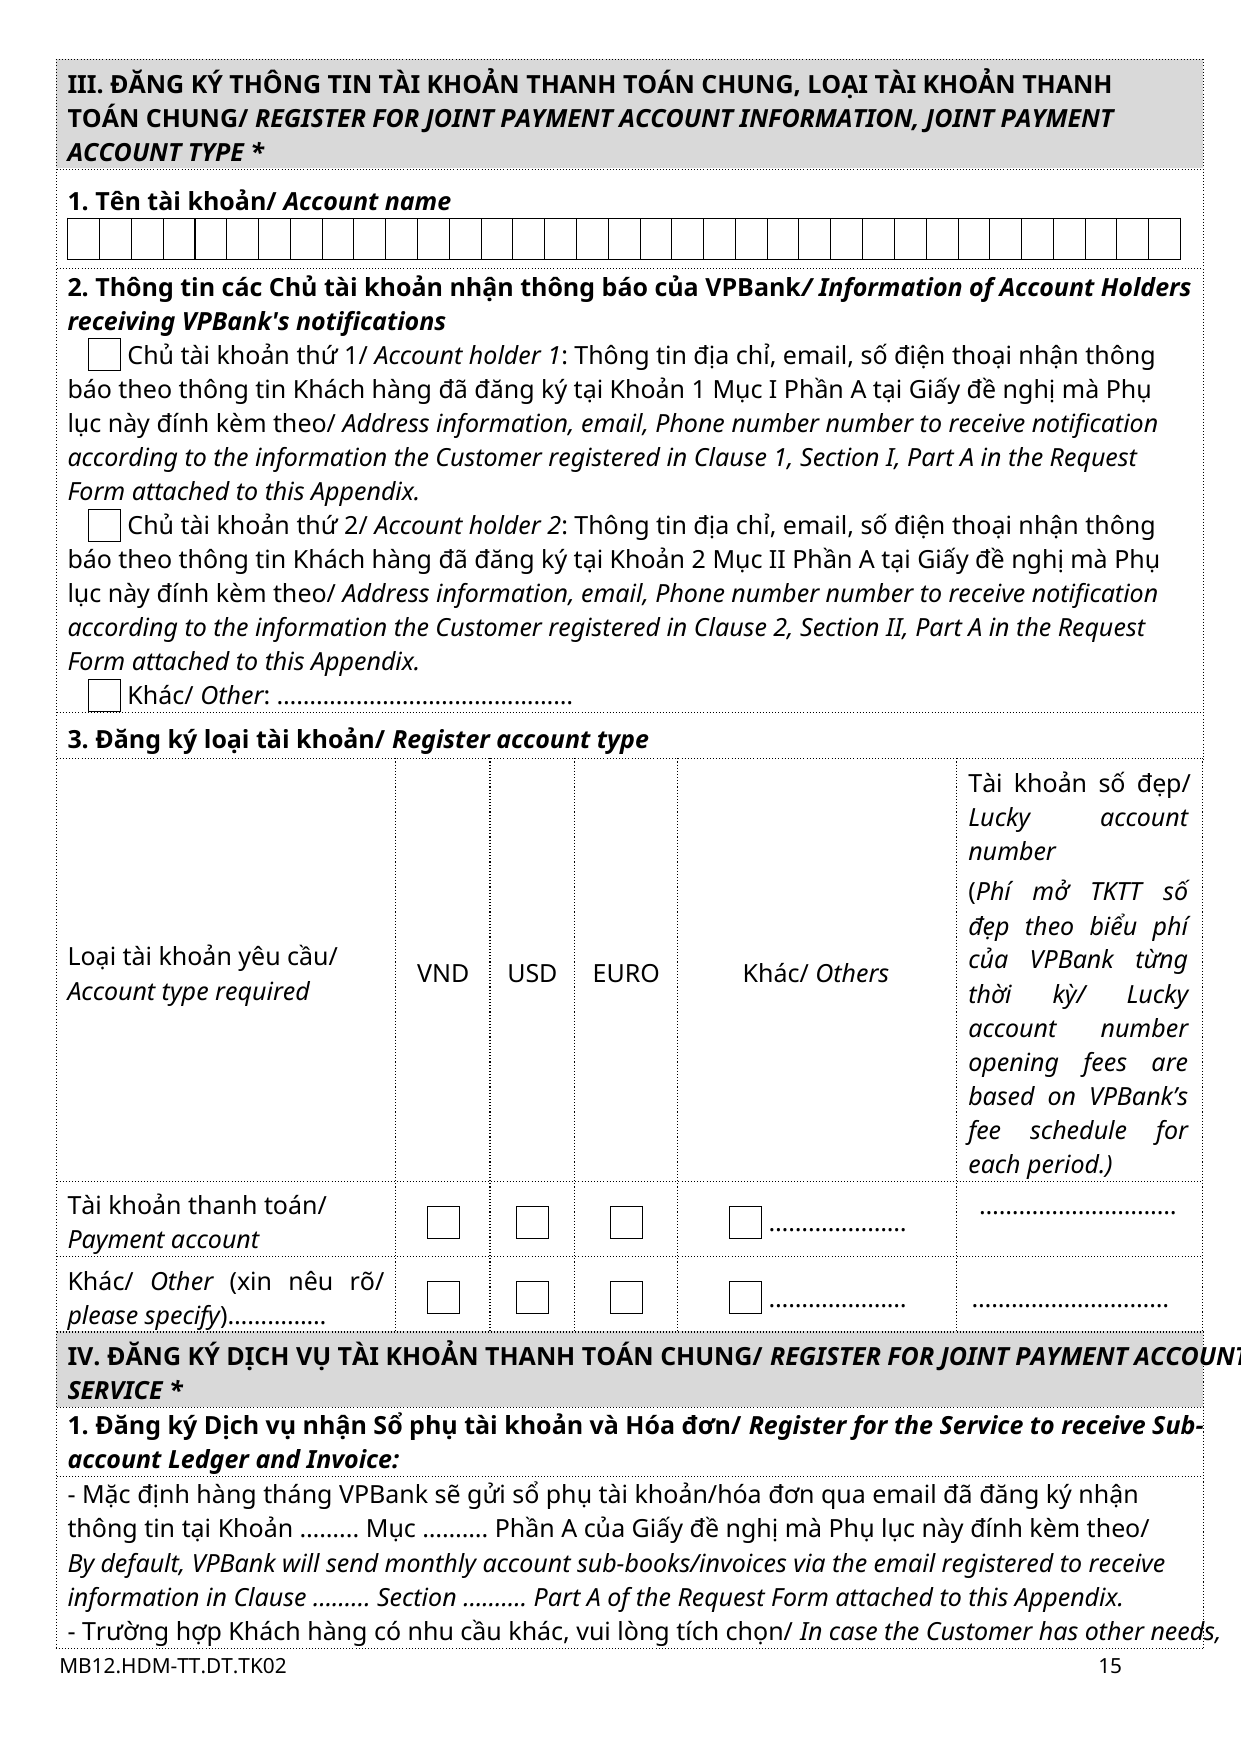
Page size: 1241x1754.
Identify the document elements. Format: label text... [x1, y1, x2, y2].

table_cell ………………… [678, 1181, 957, 1256]
table_cell [490, 1256, 574, 1331]
table_cell 2. Thông tin các Chủ tài khoản nhận thông báo của VPBank/ Information of Account Holders receiving VPBank's notifications Chủ tài khoản thứ 1/ Account holder 1: Thông tin địa chỉ, email, số điện thoại nhận thông báo theo thông tin Khách hàng đã đăng ký tại Khoản 1 Mục I Phần A tại Giấy đề nghị mà Phụ lục này đính kèm theo/ Address information, email, Phone number number to receive notification according to the information the Customer registered in Clause 1, Section I, Part A in the Request Form attached to this Appendix. Chủ tài khoản thứ 2/ Account holder 2: Thông tin địa chỉ, email, số điện thoại nhận thông báo theo thông tin Khách hàng đã đăng ký tại Khoản 2 Mục II Phần A tại Giấy đề nghị mà Phụ lục này đính kèm theo/ Address information, email, Phone number number to receive notification according to the information the Customer registered in Clause 2, Section II, Part A in the Request Form attached to this Appendix. Khác/ Other: ……………………………………… [56, 268, 1203, 712]
table_cell Tài khoản thanh toán/ Payment account [56, 1181, 396, 1256]
table_cell ………………………… [957, 1256, 1202, 1331]
table_cell ………………………… [957, 1181, 1202, 1256]
table_cell III. ĐĂNG KÝ THÔNG TIN TÀI KHOẢN THANH TOÁN CHUNG, LOẠI TÀI KHOẢN THANH TOÁN CHUNG/ REGISTER FOR JOINT PAYMENT ACCOUNT INFORMATION, JOINT PAYMENT ACCOUNT TYPE * [56, 59, 1203, 168]
table_cell IV. ĐĂNG KÝ DỊCH VỤ TÀI KHOẢN THANH TOÁN CHUNG/ REGISTER FOR JOINT PAYMENT ACCOUNT SERVICE * [56, 1331, 1203, 1407]
table_cell USD [490, 758, 574, 1181]
table_cell Khác/ Other (xin nêu rõ/ please specify)…………… [56, 1256, 396, 1331]
table_cell VND [396, 758, 490, 1181]
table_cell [56, 1476, 1203, 1647]
table_cell 1. Đăng ký Dịch vụ nhận Sổ phụ tài khoản và Hóa đơn/ Register for the Service to receive Sub-account Ledger and Invoice: [56, 1407, 1203, 1476]
table_cell 1. Tên tài khoản/ Account name [56, 169, 1203, 268]
table_cell 3. Đăng ký loại tài khoản/ Register account type [56, 712, 1203, 758]
table_cell [575, 1181, 678, 1256]
table_cell [396, 1256, 490, 1331]
table_cell EURO [575, 758, 678, 1181]
table_cell [396, 1181, 490, 1256]
table_cell [490, 1181, 574, 1256]
table_cell [575, 1256, 678, 1331]
table_cell Tài khoản số đẹp/ Lucky account number (Phí mở TKTT số đẹp theo biểu phí của VPBank từng thời kỳ/ Lucky account number opening fees are based on VPBank’s fee schedule for each period.) [957, 758, 1202, 1181]
table_cell ………………… [678, 1256, 957, 1331]
table_cell Loại tài khoản yêu cầu/ Account type required [56, 758, 396, 1181]
table_cell Khác/ Others [678, 758, 957, 1181]
